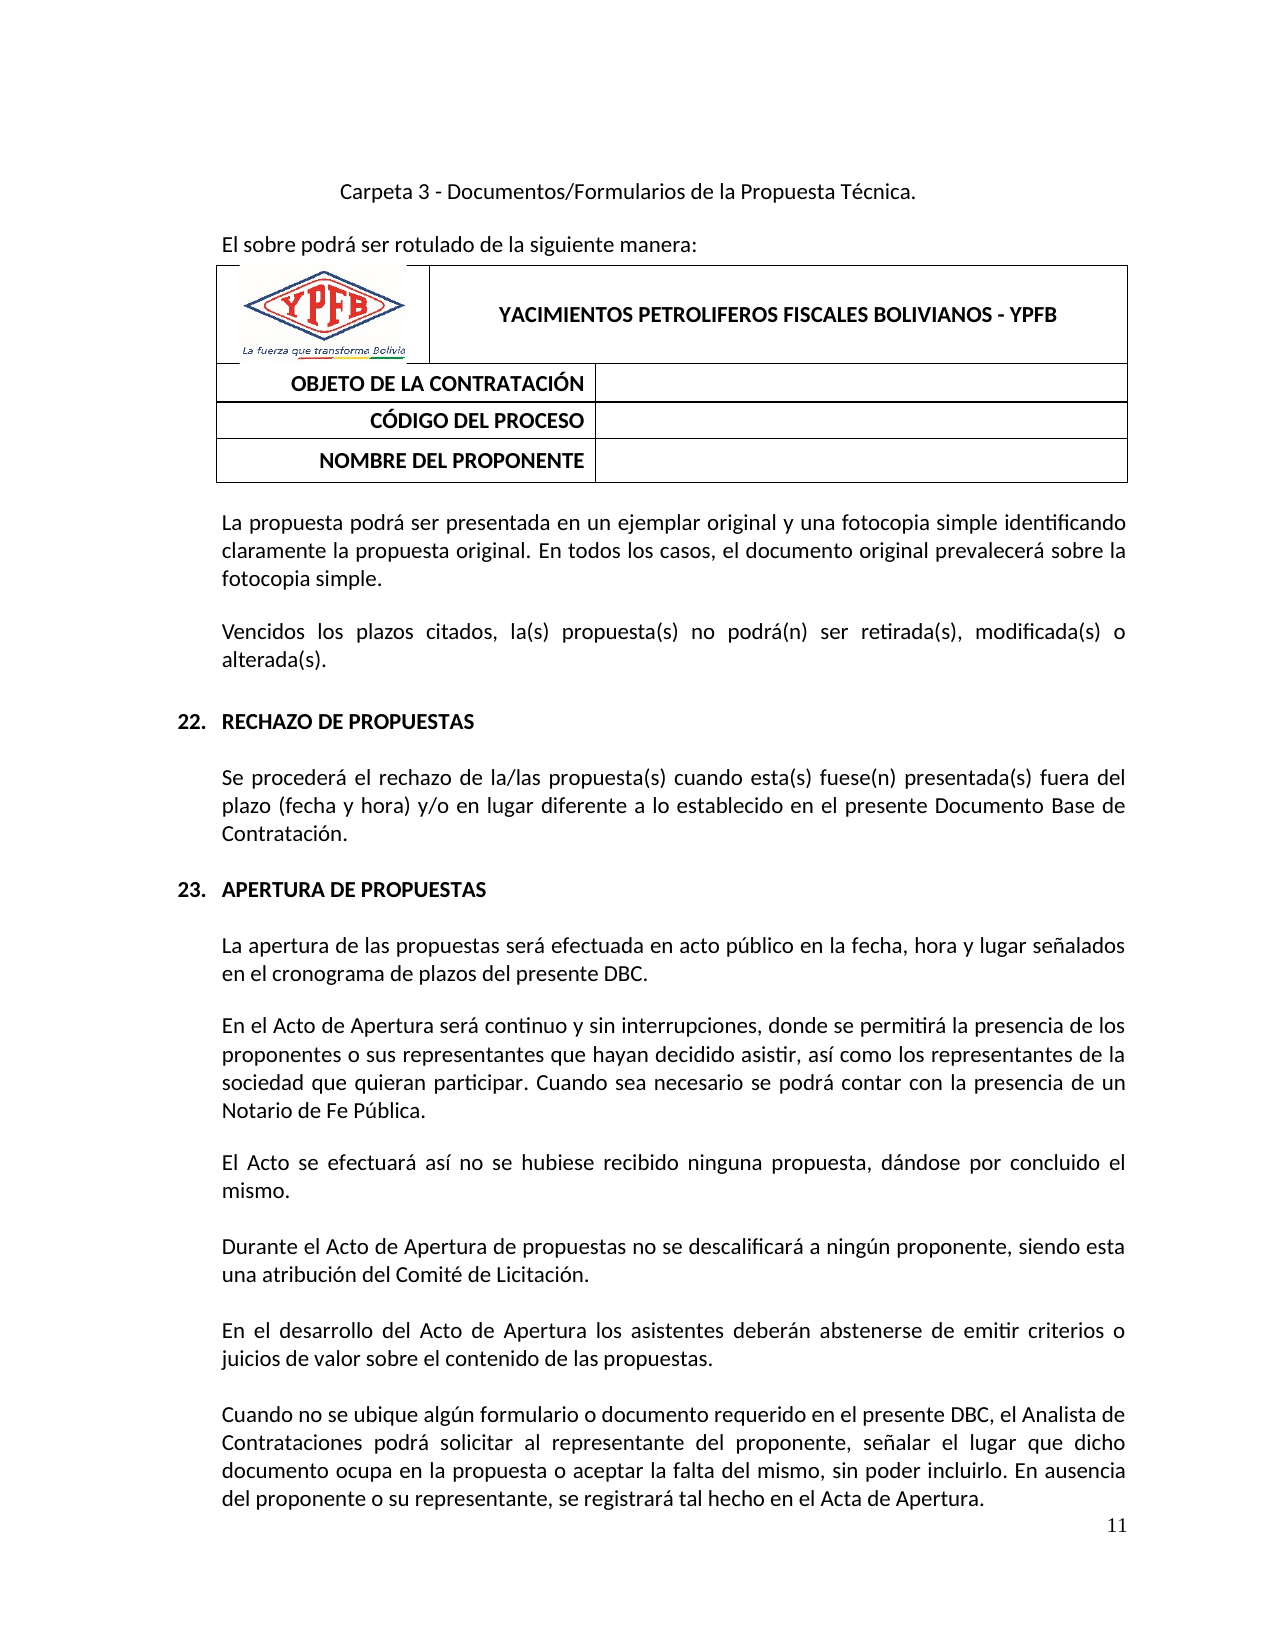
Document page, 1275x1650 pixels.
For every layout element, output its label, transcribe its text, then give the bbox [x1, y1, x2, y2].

table_cell OBJETO DE LA CONTRATACIÓN [217, 364, 595, 401]
table_header [407, 266, 429, 363]
text Cuando no se ubique algún formulario o documento requerido en el presente DBC, el Analista de Contrataciones podrá solicitar al representante del proponente, señalar el lugar que dicho documento ocupa en la propuesta o aceptar la falta del mismo, sin poder incluirlo. En ausencia del proponente o su representante, se registrará tal hecho en el Acta de Apertura. [222, 1400, 1127, 1512]
text La apertura de las propuestas será efectuada en acto público en la fecha, hora y lugar señalados en el cronograma de plazos del presente DBC. [222, 932, 1127, 988]
table_cell [596, 439, 1127, 482]
text El Acto se efectuará así no se hubiese recibido ninguna propuesta, dándose por concluido el mismo. [222, 1148, 1127, 1204]
text El sobre podrá ser rotulado de la siguiente manera: [222, 230, 1127, 258]
text En el desarrollo del Acto de Apertura los asistentes deberán abstenerse de emitir criterios o juicios de valor sobre el contenido de las propuestas. [222, 1316, 1127, 1372]
text Se procederá el rechazo de la/las propuesta(s) cuando esta(s) fuese(n) presentada(s) fuera del plazo (fecha y hora) y/o en lugar diferente a lo establecido en el presente Documento Base de Contratación. [222, 763, 1127, 847]
table_cell [596, 403, 1127, 437]
list RECHAZO DE PROPUESTAS [177, 707, 1127, 735]
text En el Acto de Apertura será continuo y sin interrupciones, donde se permitirá la presencia de los proponentes o sus representantes que hayan decidido asistir, así como los representantes de la sociedad que quieran participar. Cuando sea necesario se podrá contar con la presencia de un Notario de Fe Pública. [222, 1012, 1127, 1124]
list APERTURA DE PROPUESTAS [177, 876, 1127, 903]
text La propuesta podrá ser presentada en un ejemplar original y una fotocopia simple identificando claramente la propuesta original. En todos los casos, el documento original prevalecerá sobre la fotocopia simple. [222, 508, 1127, 592]
table_cell CÓDIGO DEL PROCESO [217, 403, 595, 437]
picture [239, 265, 407, 364]
table_header YACIMIENTOS PETROLIFEROS FISCALES BOLIVIANOS - YPFB [430, 266, 1127, 363]
table_cell NOMBRE DEL PROPONENTE [217, 439, 595, 482]
table_cell [596, 364, 1127, 401]
text Vencidos los plazos citados, la(s) propuesta(s) no podrá(n) ser retirada(s), modificada(s) o alterada(s). [222, 617, 1127, 673]
text Durante el Acto de Apertura de propuestas no se descalificará a ningún proponente, siendo esta una atribución del Comité de Licitación. [222, 1232, 1127, 1288]
table_header [217, 266, 239, 363]
list Carpeta 3 - Documentos/Formularios de la Propuesta Técnica. [340, 177, 1127, 205]
